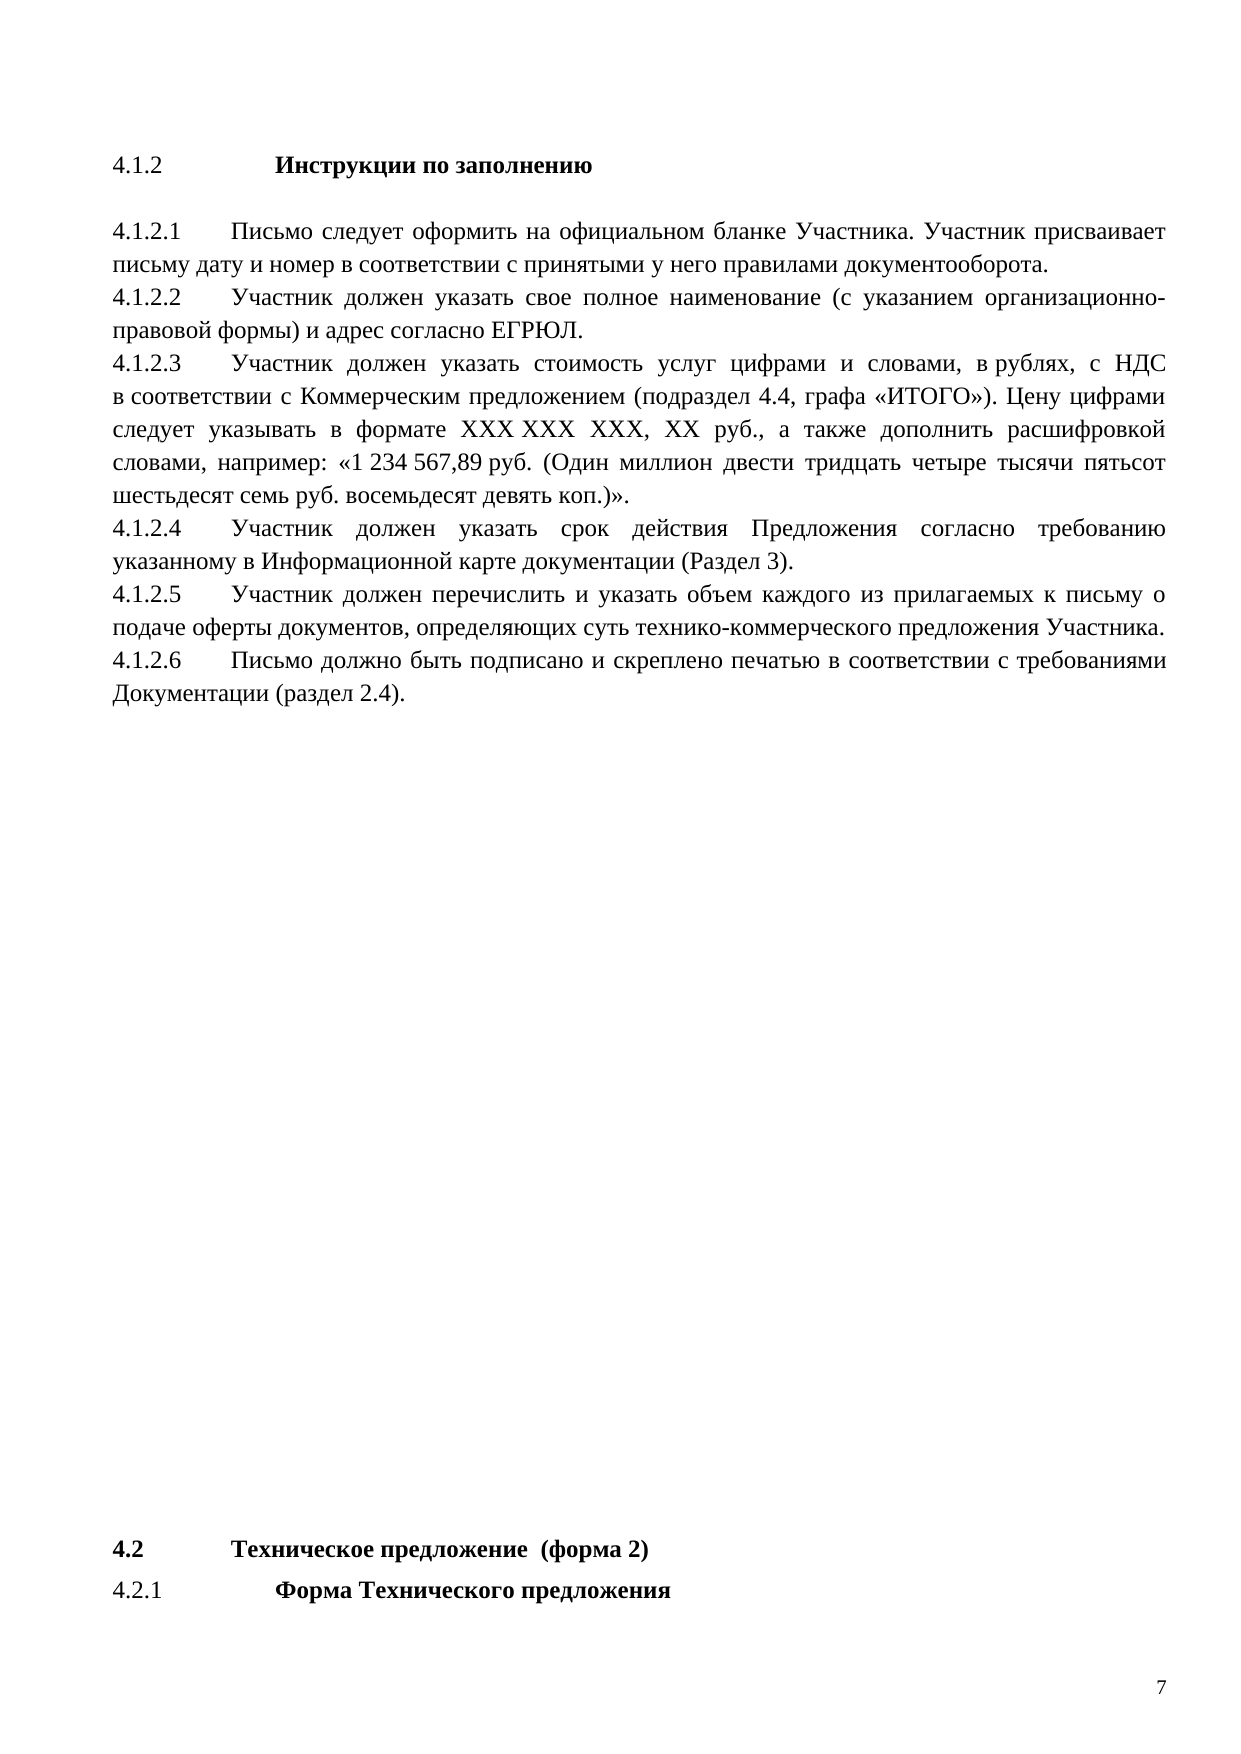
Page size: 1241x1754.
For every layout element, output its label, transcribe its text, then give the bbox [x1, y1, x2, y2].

text Участник должен указать стоимость услуг цифрами и словами, в рублях, с НДС в соответствии с Коммерческим предложением (подраздел 4.4, графа «ИТОГО»). Цену цифрами следует указывать в формате ХХХ ХХХ XXX, ХХ руб., а также дополнить расшифровкой словами, например: «1 234 567,89 руб. (Один миллион двести тридцать четыре тысячи пятьсот шестьдесят семь руб. восемьдесят девять коп.)». [112, 348, 1167, 509]
text Участник должен указать свое полное наименование (с указанием организационно-правовой формы) и адрес согласно ЕГРЮЛ. [112, 282, 1167, 344]
text Форма Технического предложения [112, 1575, 1167, 1604]
text Инструкции по заполнению [112, 150, 1167, 179]
text Письмо должно быть подписано и скреплено печатью в соответствии с требованиями Документации (раздел 2.4). [112, 645, 1167, 707]
text Письмо следует оформить на официальном бланке Участника. Участник присваивает письму дату и номер в соответствии с принятыми у него правилами документооборота. [112, 216, 1167, 278]
text Участник должен перечислить и указать объем каждого из прилагаемых к письму о подаче оферты документов, определяющих суть технико-коммерческого предложения Участника. [112, 579, 1167, 641]
subtitle Техническое предложение (форма 2) [112, 1534, 1167, 1562]
text Участник должен указать срок действия Предложения согласно требованию указанному в Информационной карте документации (Раздел 3). [112, 513, 1167, 575]
